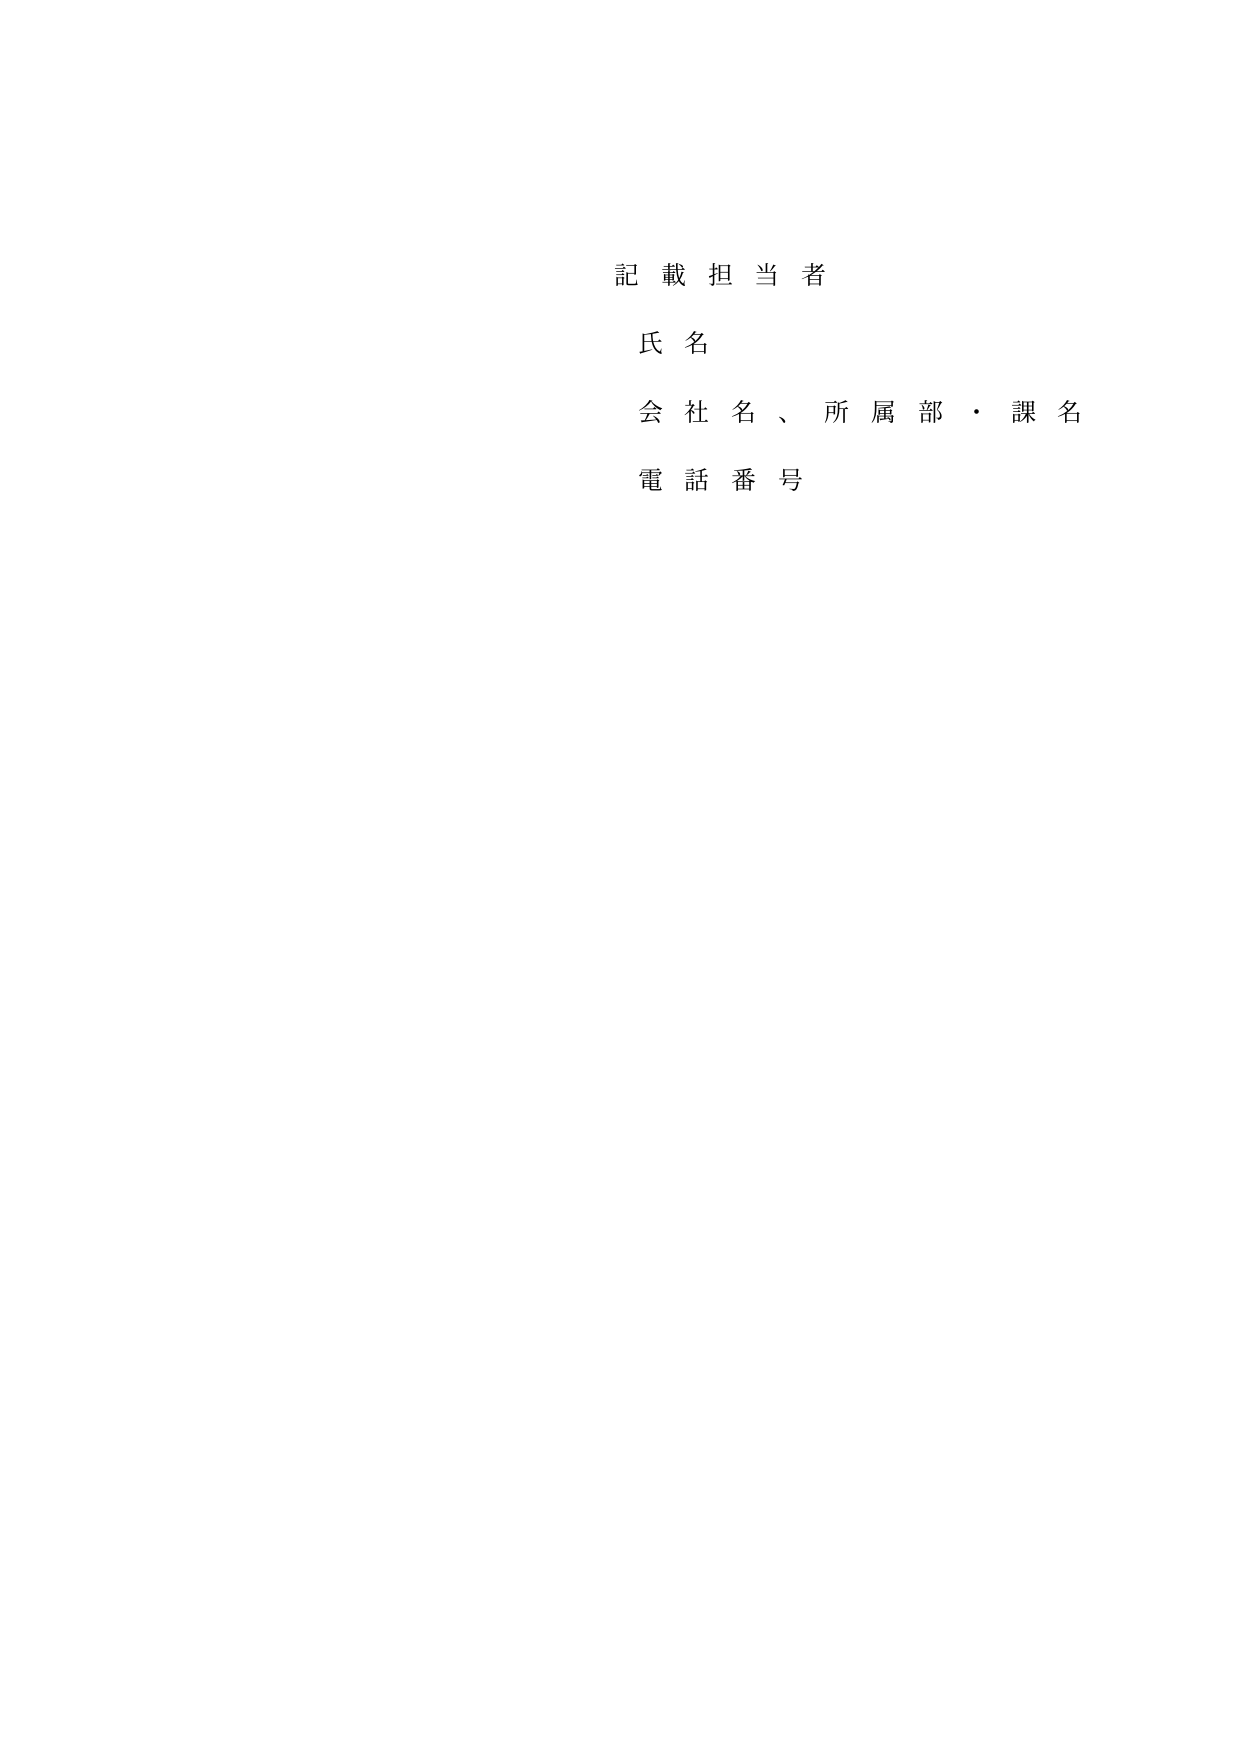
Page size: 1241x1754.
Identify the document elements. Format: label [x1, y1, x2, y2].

table_header [158, 131, 1152, 621]
